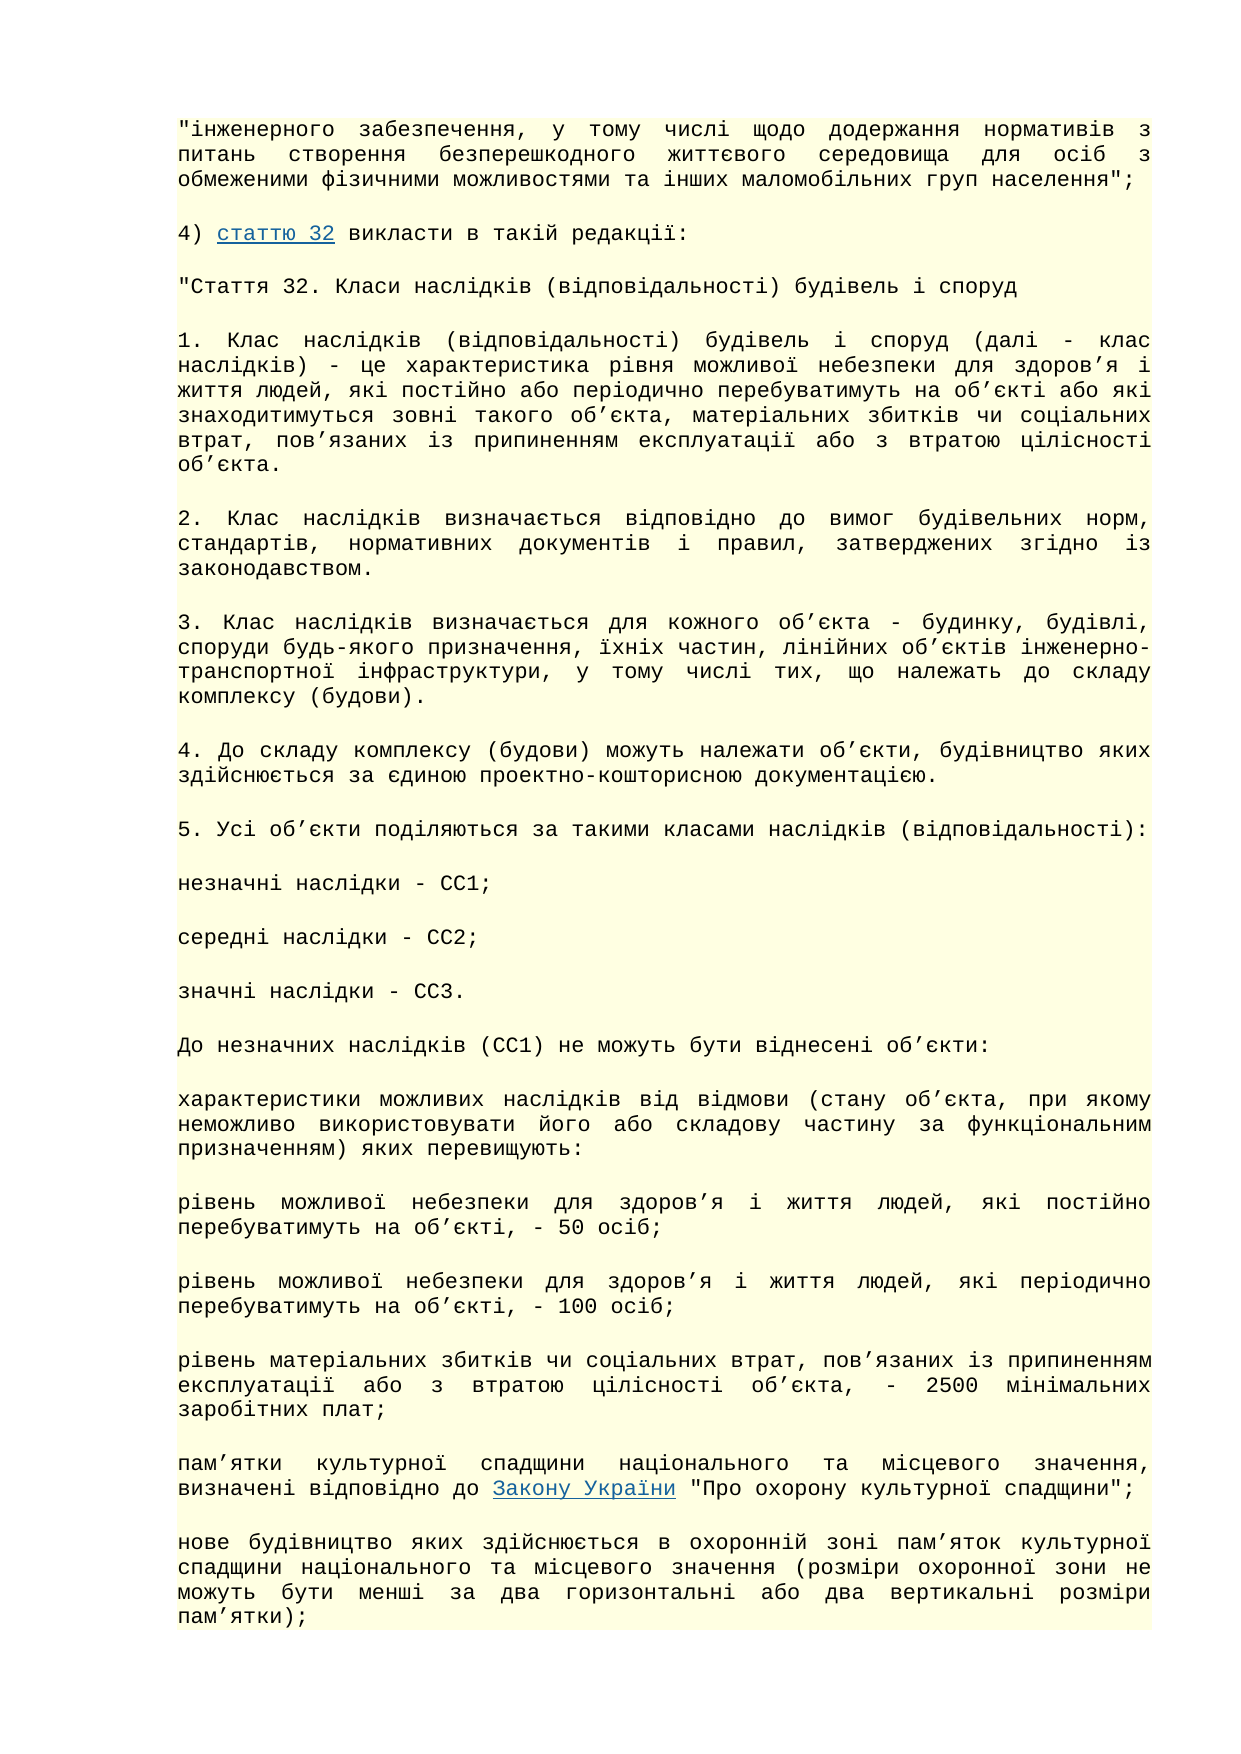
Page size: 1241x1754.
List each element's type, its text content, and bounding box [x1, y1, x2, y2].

text 1. Клас наслідків (відповідальності) будівель і споруд (далі - клас наслідків) - це характеристика рівня можливої небезпеки для здоров’я і життя людей, які постійно або періодично перебуватимуть на об’єкті або які знаходитимуться зовні такого об’єкта, матеріальних збитків чи соціальних втрат, пов’язаних із припиненням експлуатації або з втратою цілісності об’єкта. [177, 329, 1152, 478]
text рівень матеріальних збитків чи соціальних втрат, пов’язаних із припиненням експлуатації або з втратою цілісності об’єкта, - 2500 мінімальних заробітних плат; [177, 1349, 1152, 1423]
text рівень можливої небезпеки для здоров’я і життя людей, які періодично перебуватимуть на об’єкті, - 100 осіб; [177, 1270, 1152, 1320]
text "Стаття 32. Класи наслідків (відповідальності) будівель і споруд [177, 276, 1152, 300]
text нове будівництво яких здійснюється в охоронній зоні пам’яток культурної спадщини національного та місцевого значення (розміри охоронної зони не можуть бути менші за два горизонтальні або два вертикальні розміри пам’ятки); [177, 1531, 1152, 1630]
text 4) статтю 32 викласти в такій редакції: [177, 222, 1152, 246]
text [177, 118, 1152, 192]
text рівень можливої небезпеки для здоров’я і життя людей, які постійно перебуватимуть на об’єкті, - 50 осіб; [177, 1191, 1152, 1241]
text характеристики можливих наслідків від відмови (стану об’єкта, при якому неможливо використовувати його або складову частину за функціональним призначенням) яких перевищують: [177, 1088, 1152, 1162]
text 3. Клас наслідків визначається для кожного об’єкта - будинку, будівлі, споруди будь-якого призначення, їхніх частин, лінійних об’єктів інженерно-транспортної інфраструктури, у тому числі тих, що належать до складу комплексу (будови). [177, 611, 1152, 710]
text 5. Усі об’єкти поділяються за такими класами наслідків (відповідальності): [177, 818, 1152, 843]
text 4. До складу комплексу (будови) можуть належати об’єкти, будівництво яких здійснюється за єдиною проектно-кошторисною документацією. [177, 739, 1152, 789]
text 2. Клас наслідків визначається відповідно до вимог будівельних норм, стандартів, нормативних документів і правил, затверджених згідно із законодавством. [177, 507, 1152, 582]
text середні наслідки - СС2; [177, 926, 1152, 951]
text значні наслідки - СС3. [177, 980, 1152, 1005]
text незначні наслідки - СС1; [177, 872, 1152, 897]
text пам’ятки культурної спадщини національного та місцевого значення, визначені відповідно до Закону України "Про охорону культурної спадщини"; [177, 1452, 1152, 1502]
text До незначних наслідків (СС1) не можуть бути віднесені об’єкти: [177, 1034, 1152, 1059]
